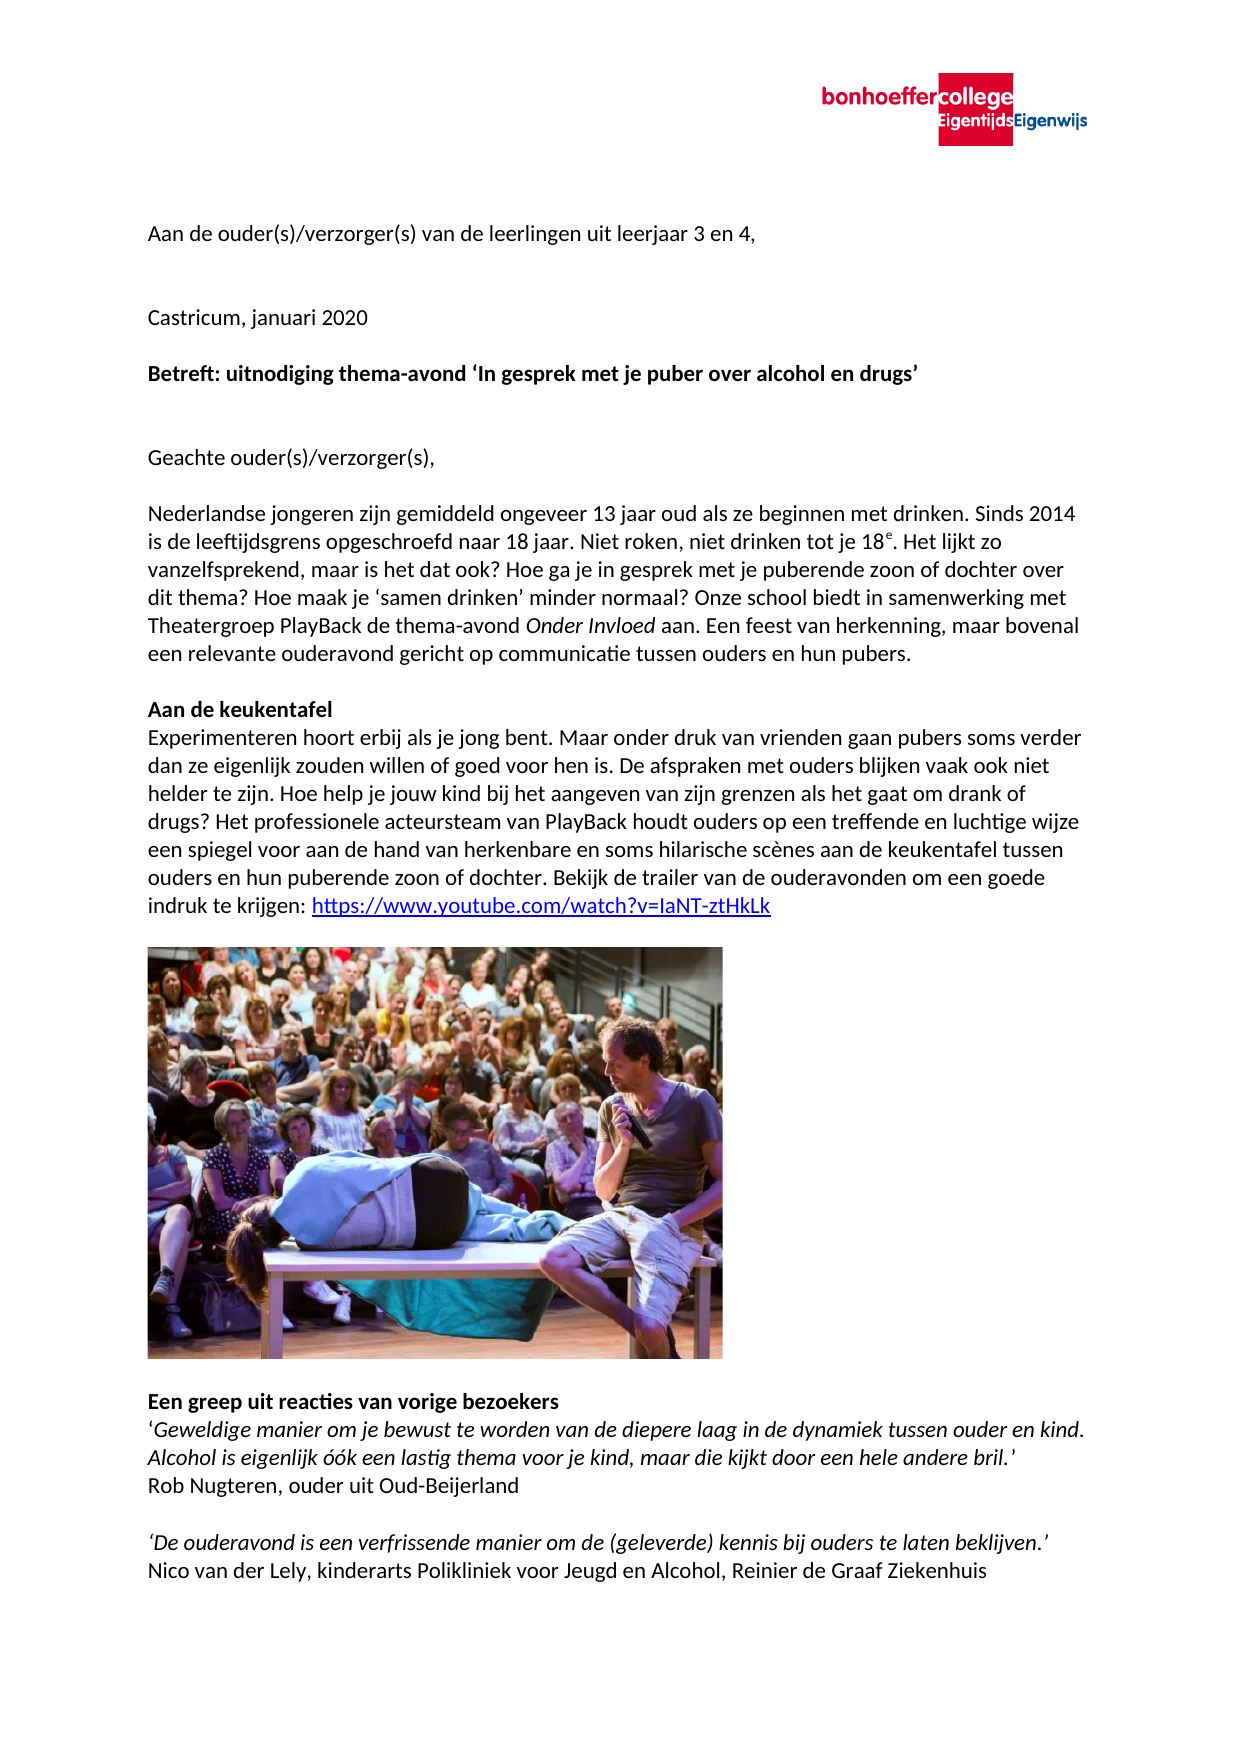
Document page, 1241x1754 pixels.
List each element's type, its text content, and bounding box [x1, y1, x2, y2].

text ‘Geweldige manier om je bewust te worden van de diepere laag in de dynamiek tussen ouder en kind. Alcohol is eigenlijk óók een lastig thema voor je kind, maar die kijkt door een hele andere bril.’ Rob Nugteren, ouder uit Oud-Beijerland [148, 1415, 1093, 1499]
text Aan de ouder(s)/verzorger(s) van de leerlingen uit leerjaar 3 en 4, [148, 219, 1093, 247]
text Aan de keukentafel [148, 695, 1093, 723]
text Castricum, januari 2020 [148, 303, 1093, 331]
text Geachte ouder(s)/verzorger(s), [148, 443, 1093, 471]
text Nederlandse jongeren zijn gemiddeld ongeveer 13 jaar oud als ze beginnen met drinken. Sinds 2014 is de leeftijdsgrens opgeschroefd naar 18 jaar. Niet roken, niet drinken tot je 18e. Het lijkt zo vanzelfsprekend, maar is het dat ook? Hoe ga je in gesprek met je puberende zoon of dochter over dit thema? Hoe maak je ‘samen drinken’ minder normaal? Onze school biedt in samenwerking met Theatergroep PlayBack de thema-avond Onder Invloed aan. Een feest van herkenning, maar bovenal een relevante ouderavond gericht op communicatie tussen ouders en hun pubers. [148, 499, 1093, 667]
text ‘De ouderavond is een verfrissende manier om de (geleverde) kennis bij ouders te laten beklijven.’ Nico van der Lely, kinderarts Polikliniek voor Jeugd en Alcohol, Reinier de Graaf Ziekenhuis [148, 1528, 1093, 1584]
picture [147, 947, 723, 1359]
text Een greep uit reacties van vorige bezoekers [148, 1358, 1093, 1415]
text Experimenteren hoort erbij als je jong bent. Maar onder druk van vrienden gaan pubers soms verder dan ze eigenlijk zouden willen of goed voor hen is. De afspraken met ouders blijken vaak ook niet helder te zijn. Hoe help je jouw kind bij het aangeven van zijn grenzen als het gaat om drank of drugs? Het professionele acteursteam van PlayBack houdt ouders op een treffende en luchtige wijze een spiegel voor aan de hand van herkenbare en soms hilarische scènes aan de keukentafel tussen ouders en hun puberende zoon of dochter. Bekijk de trailer van de ouderavonden om een goede indruk te krijgen: https://www.youtube.com/watch?v=IaNT-ztHkLk [148, 723, 1093, 919]
text Betreft: uitnodiging thema-avond ‘In gesprek met je puber over alcohol en drugs’ [148, 359, 1093, 387]
picture [817, 73, 1093, 146]
